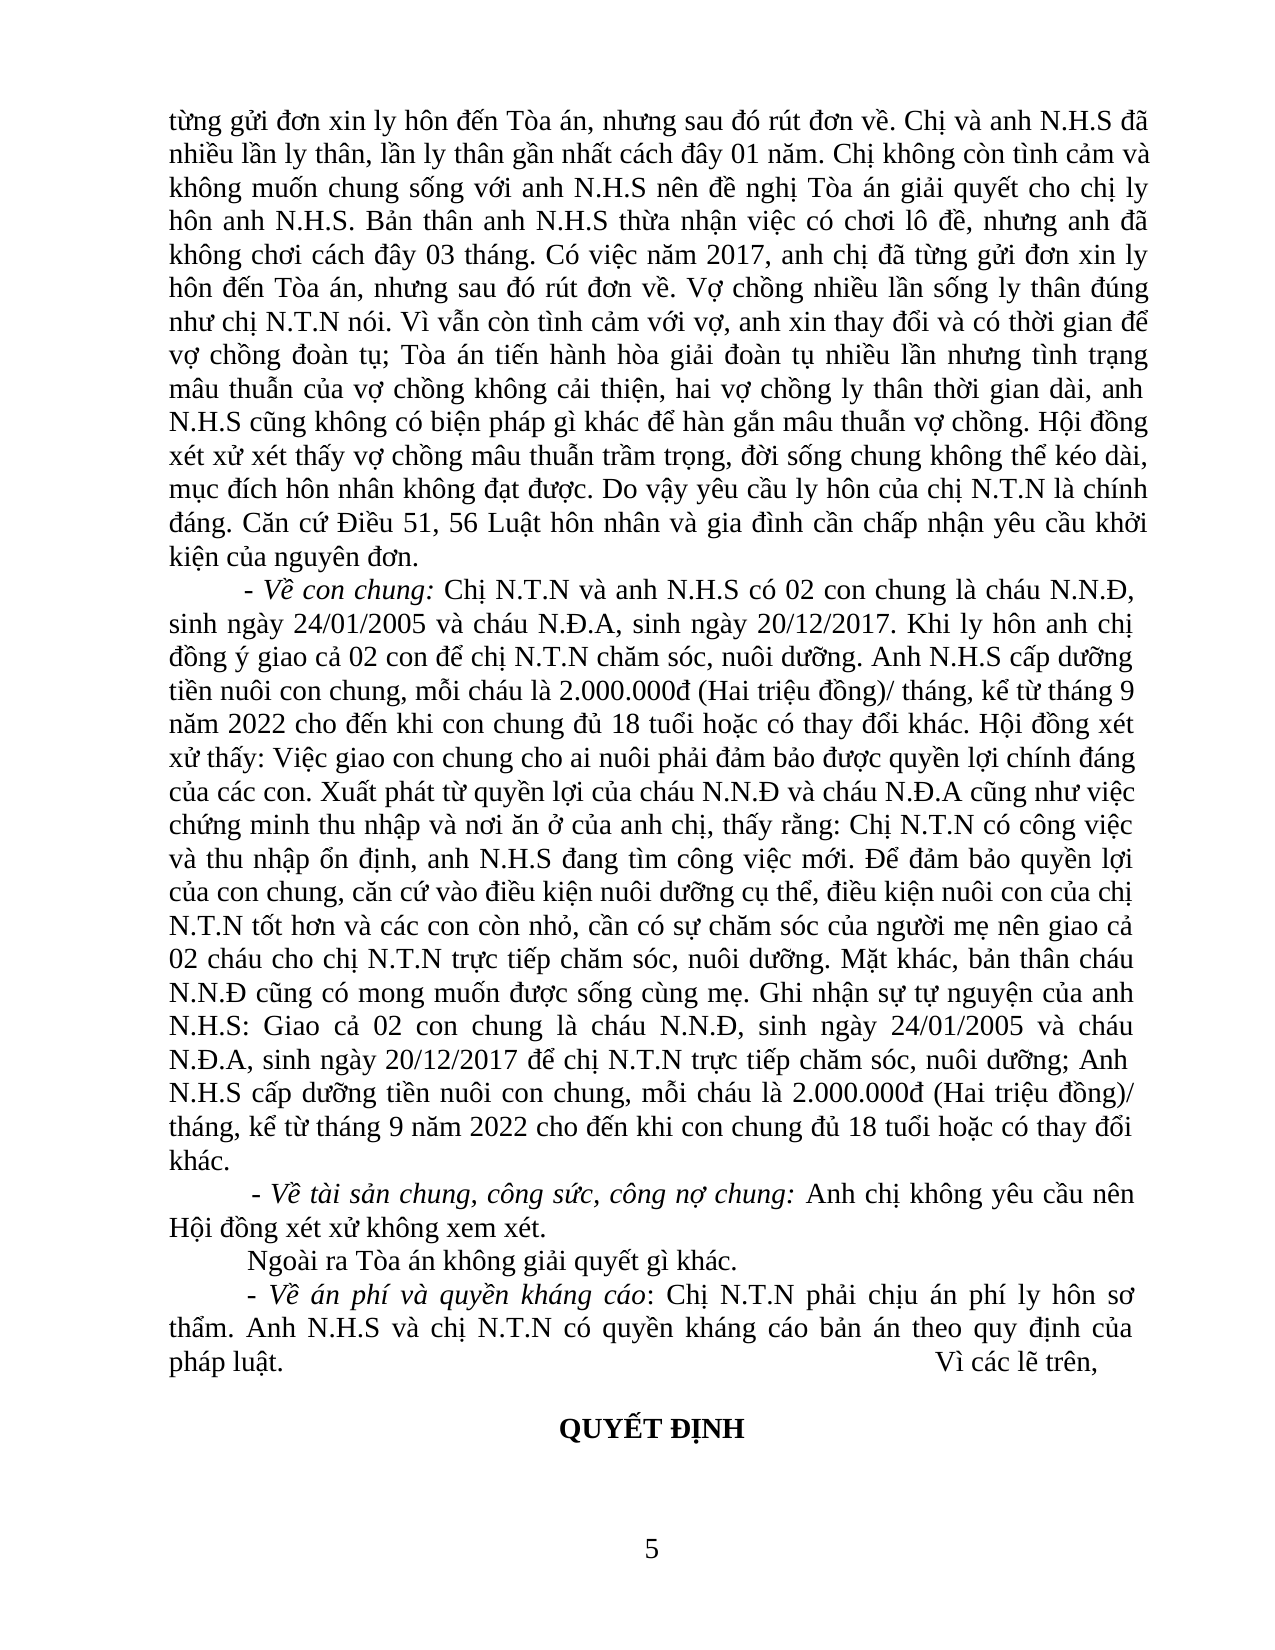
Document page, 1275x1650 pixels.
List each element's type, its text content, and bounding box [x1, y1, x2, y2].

text Ngoài ra Tòa án không giải quyết gì khác. [247, 1243, 1206, 1277]
subtitle QUYẾT ĐỊNH [262, 1412, 1042, 1445]
list Về án phí và quyền kháng cáo: Chị N.T.N phải chịu án phí ly hôn sơ thẩm. Anh N.H.S và chị N.T.N có quyền kháng cáo bản án theo quy định của pháp luật. Vì các lẽ trên, [169, 1277, 1135, 1377]
text từng gửi đơn xin ly hôn đến Tòa án, nhưng sau đó rút đơn về. Chị và anh N.H.S đã nhiều lần ly thân, lần ly thân gần nhất cách đây 01 năm. Chị không còn tình cảm và không muốn chung sống với anh N.H.S nên đề nghị Tòa án giải quyết cho chị ly hôn anh N.H.S. Bản thân anh N.H.S thừa nhận việc có chơi lô đề, nhưng anh đã không chơi cách đây 03 tháng. Có việc năm 2017, anh chị đã từng gửi đơn xin ly hôn đến Tòa án, nhưng sau đó rút đơn về. Vợ chồng nhiều lần sống ly thân đúng như chị N.T.N nói. Vì vẫn còn tình cảm với vợ, anh xin thay đổi và có thời gian để vợ chồng đoàn tụ; Tòa án tiến hành hòa giải đoàn tụ nhiều lần nhưng tình trạng mâu thuẫn của vợ chồng không cải thiện, hai vợ chồng ly thân thời gian dài, anh [169, 103, 1150, 404]
list Về con chung: Chị N.T.N và anh N.H.S có 02 con chung là cháu N.N.Đ, sinh ngày 24/01/2005 và cháu N.Đ.A, sinh ngày 20/12/2017. Khi ly hôn anh chị đồng ý giao cả 02 con để chị N.T.N chăm sóc, nuôi dưỡng. Anh N.H.S cấp dưỡng tiền nuôi con chung, mỗi cháu là 2.000.000đ (Hai triệu đồng)/ tháng, kể từ tháng 9 năm 2022 cho đến khi con chung đủ 18 tuổi hoặc có thay đổi khác. Hội đồng xét xử thấy: Việc giao con chung cho ai nuôi phải đảm bảo được quyền lợi chính đáng của các con. Xuất phát từ quyền lợi của cháu N.N.Đ và cháu N.Đ.A cũng như việc chứng minh thu nhập và nơi ăn ở của anh chị, thấy rằng: Chị N.T.N có công việc và thu nhập ổn định, anh N.H.S đang tìm công việc mới. Để đảm bảo quyền lợi của con chung, căn cứ vào điều kiện nuôi dưỡng cụ thể, điều kiện nuôi con của chị [169, 572, 1135, 908]
text N.H.S cấp dưỡng tiền nuôi con chung, mỗi cháu là 2.000.000đ (Hai triệu đồng)/ tháng, kể từ tháng 9 năm 2022 cho đến khi con chung đủ 18 tuổi hoặc có thay đổi khác. [169, 1076, 1135, 1176]
list Về tài sản chung, công sức, công nợ chung: Anh chị không yêu cầu nên Hội đồng xét xử không xem xét. [169, 1176, 1135, 1243]
text N.T.N tốt hơn và các con còn nhỏ, cần có sự chăm sóc của người mẹ nên giao cả 02 cháu cho chị N.T.N trực tiếp chăm sóc, nuôi dưỡng. Mặt khác, bản thân cháu N.N.Đ cũng có mong muốn được sống cùng mẹ. Ghi nhận sự tự nguyện của anh N.H.S: Giao cả 02 con chung là cháu N.N.Đ, sinh ngày 24/01/2005 và cháu N.Đ.A, sinh ngày 20/12/2017 để chị N.T.N trực tiếp chăm sóc, nuôi dưỡng; Anh [169, 908, 1135, 1076]
text N.H.S cũng không có biện pháp gì khác để hàn gắn mâu thuẫn vợ chồng. Hội đồng xét xử xét thấy vợ chồng mâu thuẫn trầm trọng, đời sống chung không thể kéo dài, mục đích hôn nhân không đạt được. Do vậy yêu cầu ly hôn của chị N.T.N là chính đáng. Căn cứ Điều 51, 56 Luật hôn nhân và gia đình cần chấp nhận yêu cầu khởi kiện của nguyên đơn. [169, 404, 1150, 572]
